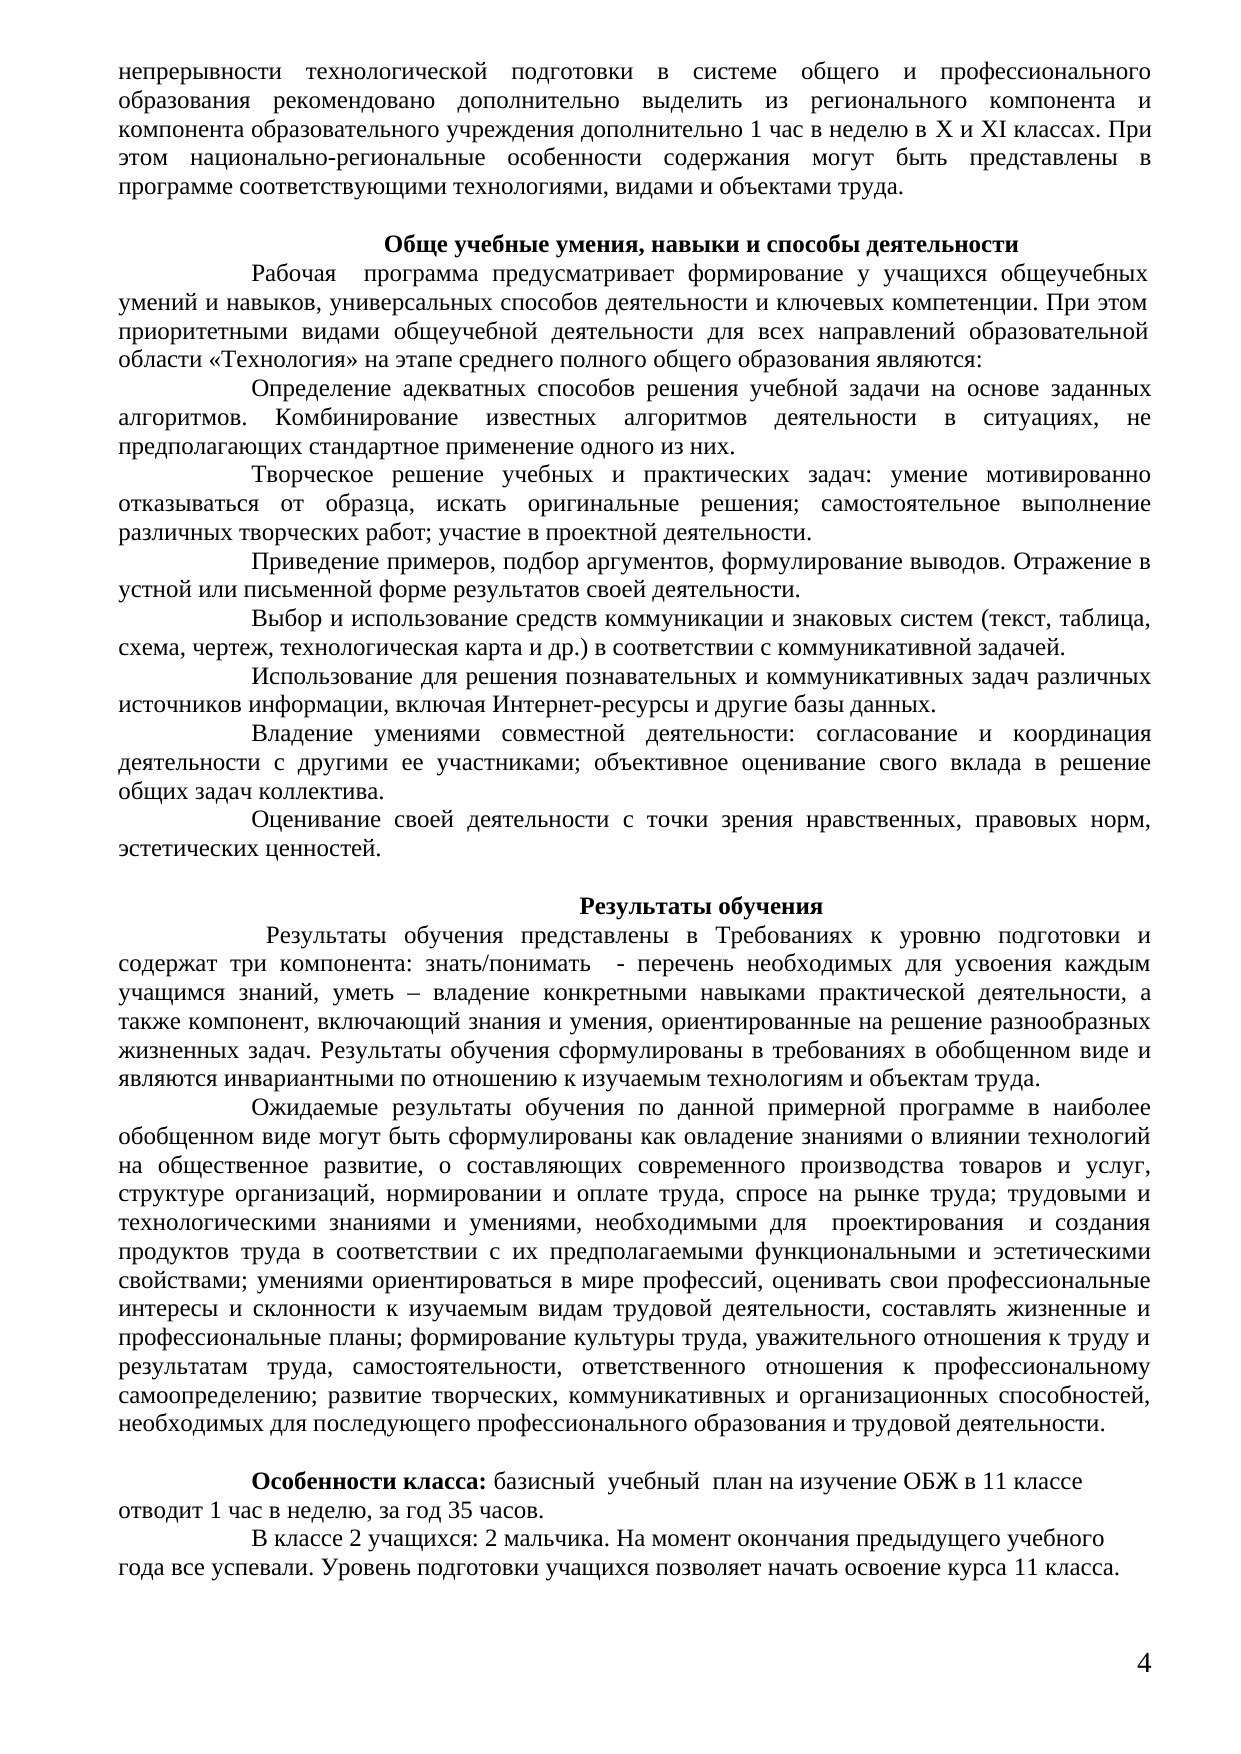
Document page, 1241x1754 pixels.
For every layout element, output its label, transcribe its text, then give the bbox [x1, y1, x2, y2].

text Приведение примеров, подбор аргументов, формулирование выводов. Отражение в устной или письменной форме результатов своей деятельности. [118, 546, 1152, 603]
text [118, 56, 1152, 200]
text Определение адекватных способов решения учебной задачи на основе заданных алгоритмов. Комбинирование известных алгоритмов деятельности в ситуациях, не предполагающих стандартное применение одного из них. [118, 373, 1152, 459]
text Ожидаемые результаты обучения по данной примерной программе в наиболее обобщенном виде могут быть сформулированы как овладение знаниями о влиянии технологий на общественное развитие, о составляющих современного производства товаров и услуг, структуре организаций, нормировании и оплате труда, спросе на рынке труда; трудовыми и технологическими знаниями и умениями, необходимыми для проектирования и создания продуктов труда в соответствии с их предполагаемыми функциональными и эстетическими свойствами; умениями ориентироваться в мире профессий, оценивать свои профессиональные интересы и склонности к изучаемым видам трудовой деятельности, составлять жизненные и профессиональные планы; формирование культуры труда, уважительного отношения к труду и результатам труда, самостоятельности, ответственного отношения к профессиональному самоопределению; развитие творческих, коммуникативных и организационных способностей, необходимых для последующего профессионального образования и трудовой деятельности. [118, 1092, 1152, 1437]
text Использование для решения познавательных и коммуникативных задач различных источников информации, включая Интернет-ресурсы и другие базы данных. [118, 661, 1152, 718]
text Результаты обучения представлены в Требованиях к уровню подготовки и содержат три компонента: знать/понимать - перечень необходимых для усвоения каждым учащимся знаний, уметь – владение конкретными навыками практической деятельности, а также компонент, включающий знания и умения, ориентированные на решение разнообразных жизненных задач. Результаты обучения сформулированы в требованиях в обобщенном виде и являются инвариантными по отношению к изучаемым технологиям и объектам труда. [118, 920, 1152, 1092]
text Результаты обучения [118, 891, 1152, 920]
text Владение умениями совместной деятельности: согласование и координация деятельности с другими ее участниками; объективное оценивание свого вклада в решение общих задач коллектива. [118, 718, 1152, 804]
text Выбор и использование средств коммуникации и знаковых систем (текст, таблица, схема, чертеж, технологическая карта и др.) в соответствии с коммуникативной задачей. [118, 603, 1152, 661]
text Особенности класса: базисный учебный план на изучение ОБЖ в 11 классе отводит 1 час в неделю, за год 35 часов. [118, 1466, 1152, 1523]
text Обще учебные умения, навыки и способы деятельности [118, 229, 1152, 258]
text Рабочая программа предусматривает формирование у учащихся общеучебных умений и навыков, универсальных способов деятельности и ключевых компетенции. При этом приоритетными видами общеучебной деятельности для всех направлений образовательной области «Технология» на этапе среднего полного общего образования являются: [118, 258, 1149, 373]
text Творческое решение учебных и практических задач: умение мотивированно отказываться от образца, искать оригинальные решения; самостоятельное выполнение различных творческих работ; участие в проектной деятельности. [118, 459, 1152, 546]
text Оценивание своей деятельности с точки зрения нравственных, правовых норм, эстетических ценностей. [118, 804, 1152, 862]
text В классе 2 учащихся: 2 мальчика. На момент окончания предыдущего учебного года все успевали. Уровень подготовки учащихся позволяет начать освоение курса 11 класса. [118, 1523, 1152, 1581]
